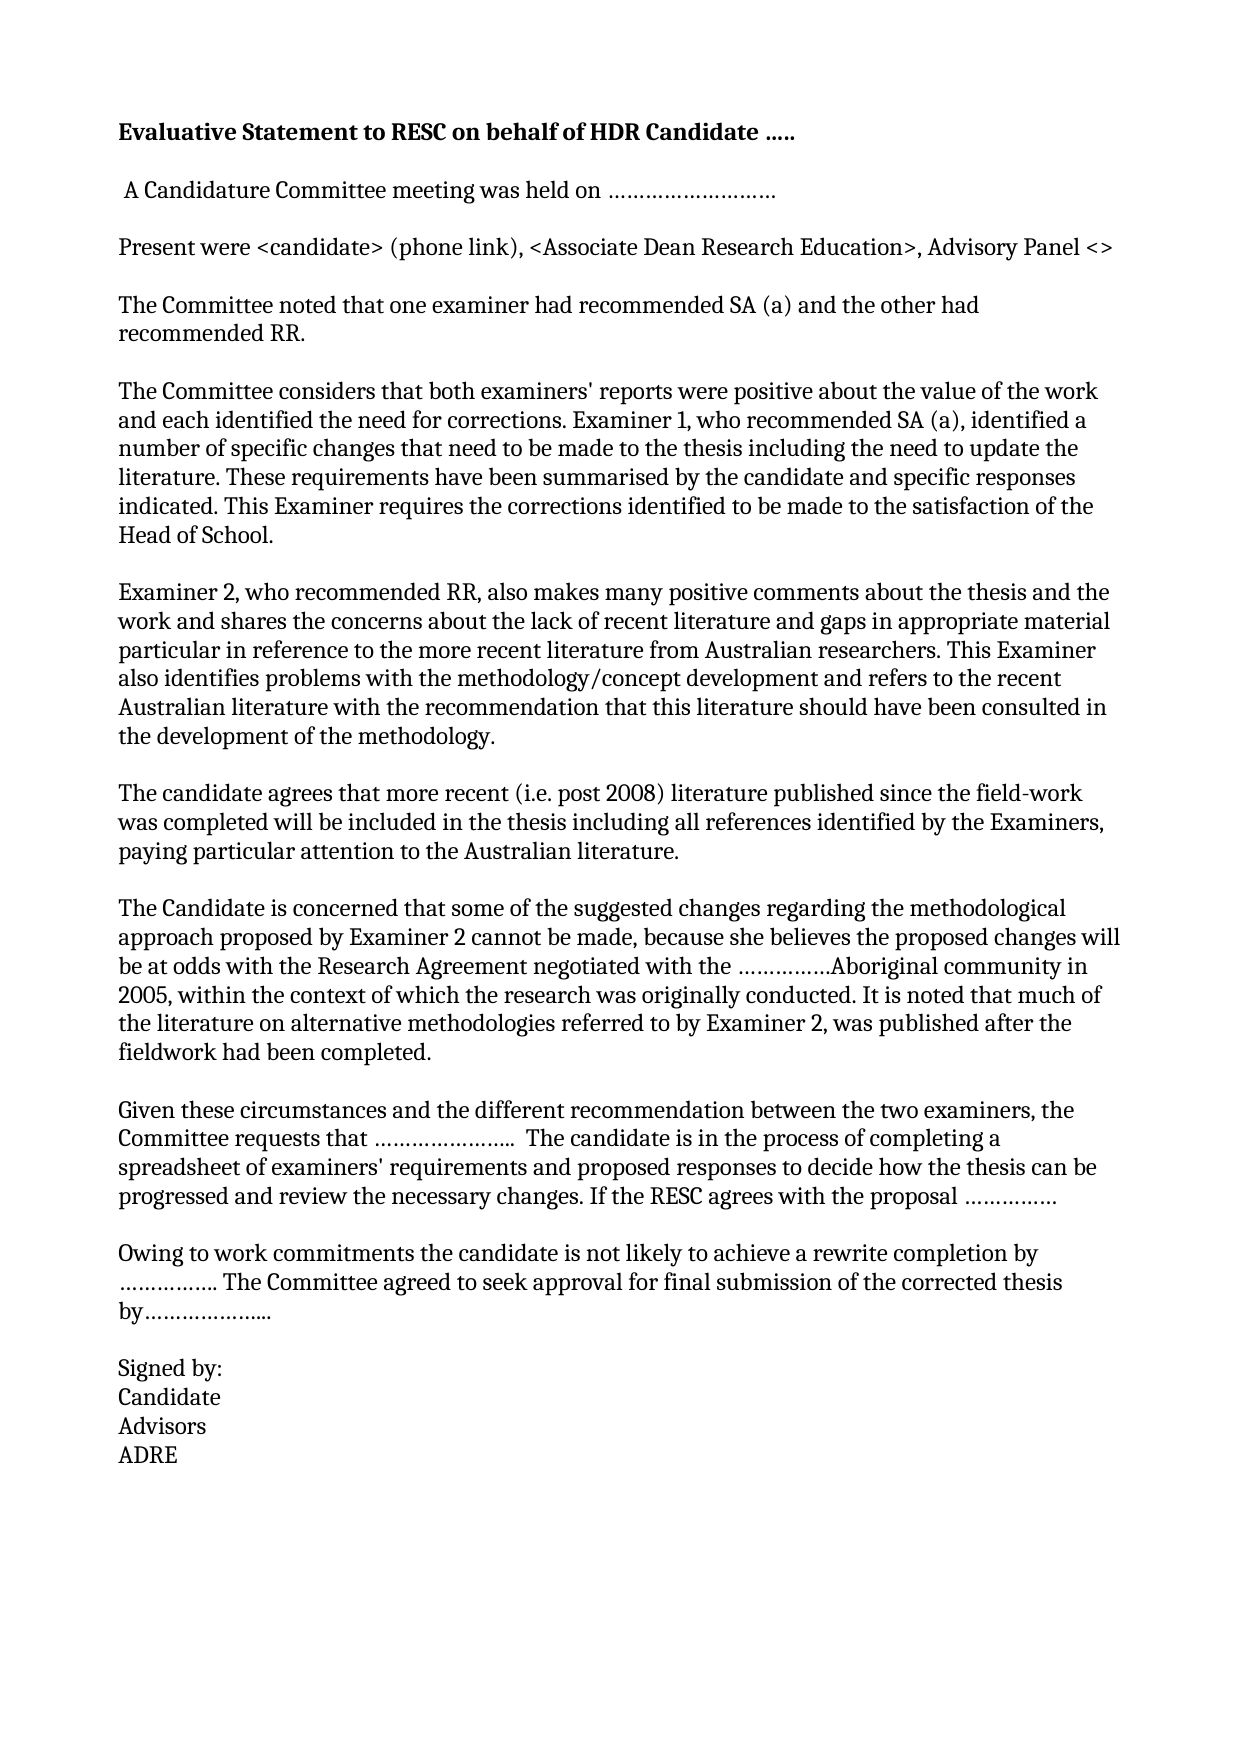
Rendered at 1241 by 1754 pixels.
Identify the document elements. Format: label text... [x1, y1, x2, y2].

text Candidate [118, 1383, 1122, 1412]
text The candidate agrees that more recent (i.e. post 2008) literature published since the field-work was completed will be included in the thesis including all references identified by the Examiners, paying particular attention to the Australian literature. [118, 779, 1122, 866]
text Examiner 2, who recommended RR, also makes many positive comments about the thesis and the work and shares the concerns about the lack of recent literature and gaps in appropriate material particular in reference to the more recent literature from Australian researchers. This Examiner also identifies problems with the methodology/concept development and refers to the recent Australian literature with the recommendation that this literature should have been consulted in the development of the methodology. [118, 578, 1122, 751]
text Signed by: [118, 1354, 1122, 1383]
text The Committee noted that one examiner had recommended SA (a) and the other had [118, 291, 1122, 319]
text A Candidature Committee meeting was held on ……………………… [118, 176, 1122, 204]
text recommended RR. [118, 319, 1122, 348]
text Advisors [118, 1412, 1122, 1441]
text Owing to work commitments the candidate is not likely to achieve a rewrite completion by [118, 1239, 1122, 1268]
text The Candidate is concerned that some of the suggested changes regarding the methodological approach proposed by Examiner 2 cannot be made, because she believes the proposed changes will be at odds with the Research Agreement negotiated with the ……………Aboriginal community in 2005, within the context of which the research was originally conducted. It is noted that much of the literature on alternative methodologies referred to by Examiner 2, was published after the fieldwork had been completed. [118, 894, 1122, 1067]
text The Committee considers that both examiners' reports were positive about the value of the work and each identified the need for corrections. Examiner 1, who recommended SA (a), identified a number of specific changes that need to be made to the thesis including the need to update the literature. These requirements have been summarised by the candidate and specific responses indicated. This Examiner requires the corrections identified to be made to the satisfaction of the Head of School. [118, 377, 1122, 549]
text Evaluative Statement to RESC on behalf of HDR Candidate ….. [118, 118, 1122, 147]
text ……………. The Committee agreed to seek approval for final submission of the corrected thesis by………………... [118, 1268, 1122, 1326]
text Given these circumstances and the different recommendation between the two examiners, the Committee requests that ………………….. The candidate is in the process of completing a spreadsheet of examiners' requirements and proposed responses to decide how the thesis can be progressed and review the necessary changes. If the RESC agrees with the proposal …………… [118, 1096, 1122, 1211]
text ADRE [118, 1441, 1122, 1469]
text Present were <candidate> (phone link), <Associate Dean Research Education>, Advisory Panel <> [118, 233, 1122, 262]
